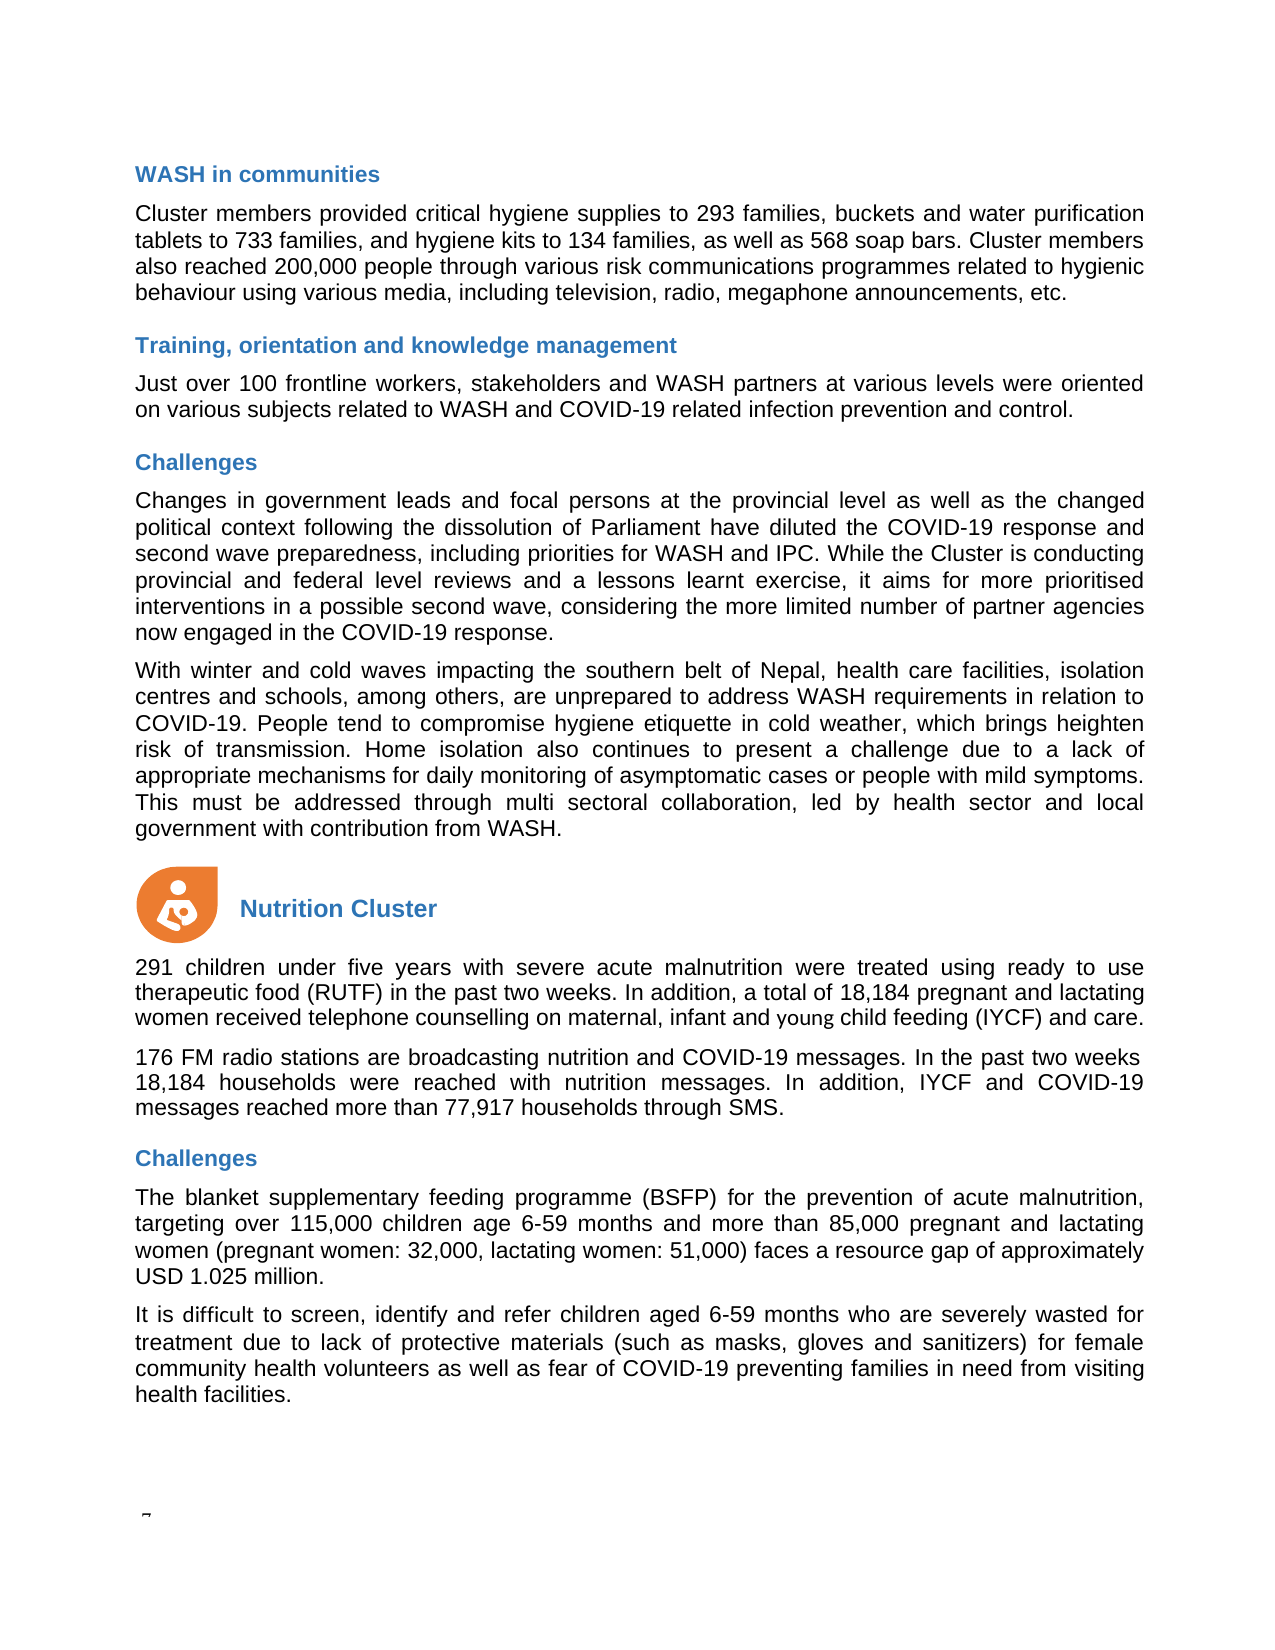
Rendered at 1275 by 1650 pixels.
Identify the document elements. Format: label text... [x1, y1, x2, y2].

text It is difficult to screen, identify and refer children aged 6-59 months who are severely wasted for treatment due to lack of protective materials (such as masks, gloves and sanitizers) for female community health volunteers as well as fear of COVID-19 preventing families in need from visiting health facilities. [135, 1301, 1144, 1408]
text Just over 100 frontline workers, stakeholders and WASH partners at various levels were oriented on various subjects related to WASH and COVID-19 related infection prevention and control. [135, 370, 1144, 422]
text Nutrition Cluster [239, 894, 1152, 923]
text The blanket supplementary feeding programme (BSFP) for the prevention of acute malnutrition, targeting over 115,000 children age 6-59 months and more than 85,000 pregnant and lactating women (pregnant women: 32,000, lactating women: 51,000) faces a resource gap of approximately USD 1.025 million. [135, 1184, 1144, 1289]
text WASH in communities [135, 161, 383, 188]
text Changes in government leads and focal persons at the provincial level as well as the changed political context following the dissolution of Parliament have diluted the COVID-19 response and second wave preparedness, including priorities for WASH and IPC. While the Cluster is conducting provincial and federal level reviews and a lessons learnt exercise, it aims for more prioritised interventions in a possible second wave, considering the more limited number of partner agencies now engaged in the COVID-19 response. [135, 487, 1144, 646]
text Challenges [135, 448, 261, 475]
text 291 children under five years with severe acute malnutrition were treated using ready to use therapeutic food (RUTF) in the past two weeks. In addition, a total of 18,184 pregnant and lactating women received telephone counselling on maternal, infant and young child feeding (IYCF) and care. [135, 955, 1145, 1030]
text Challenges [135, 1145, 261, 1171]
text Cluster members provided critical hygiene supplies to 293 families, buckets and water purification tablets to 733 families, and hygiene kits to 134 families, as well as 568 soap bars. Cluster members also reached 200,000 people through various risk communications programmes related to hygienic behaviour using various media, including television, radio, megaphone announcements, etc. [135, 200, 1144, 306]
text 176 FM radio stations are broadcasting nutrition and COVID-19 messages. In the past two weeks [135, 1043, 1144, 1070]
text With winter and cold waves impacting the southern belt of Nepal, health care facilities, isolation centres and schools, among others, are unprepared to address WASH requirements in relation to COVID-19. People tend to compromise hygiene etiquette in cold weather, which brings heighten risk of transmission. Home isolation also continues to present a challenge due to a lack of appropriate mechanisms for daily monitoring of asymptomatic cases or people with mild symptoms. This must be addressed through multi sectoral collaboration, led by health sector and local government with contribution from WASH. [135, 657, 1144, 841]
text 18,184 households were reached with nutrition messages. In addition, IYCF and COVID-19 messages reached more than 77,917 households through SMS. [135, 1070, 1144, 1120]
text Training, orientation and knowledge management [135, 332, 680, 358]
